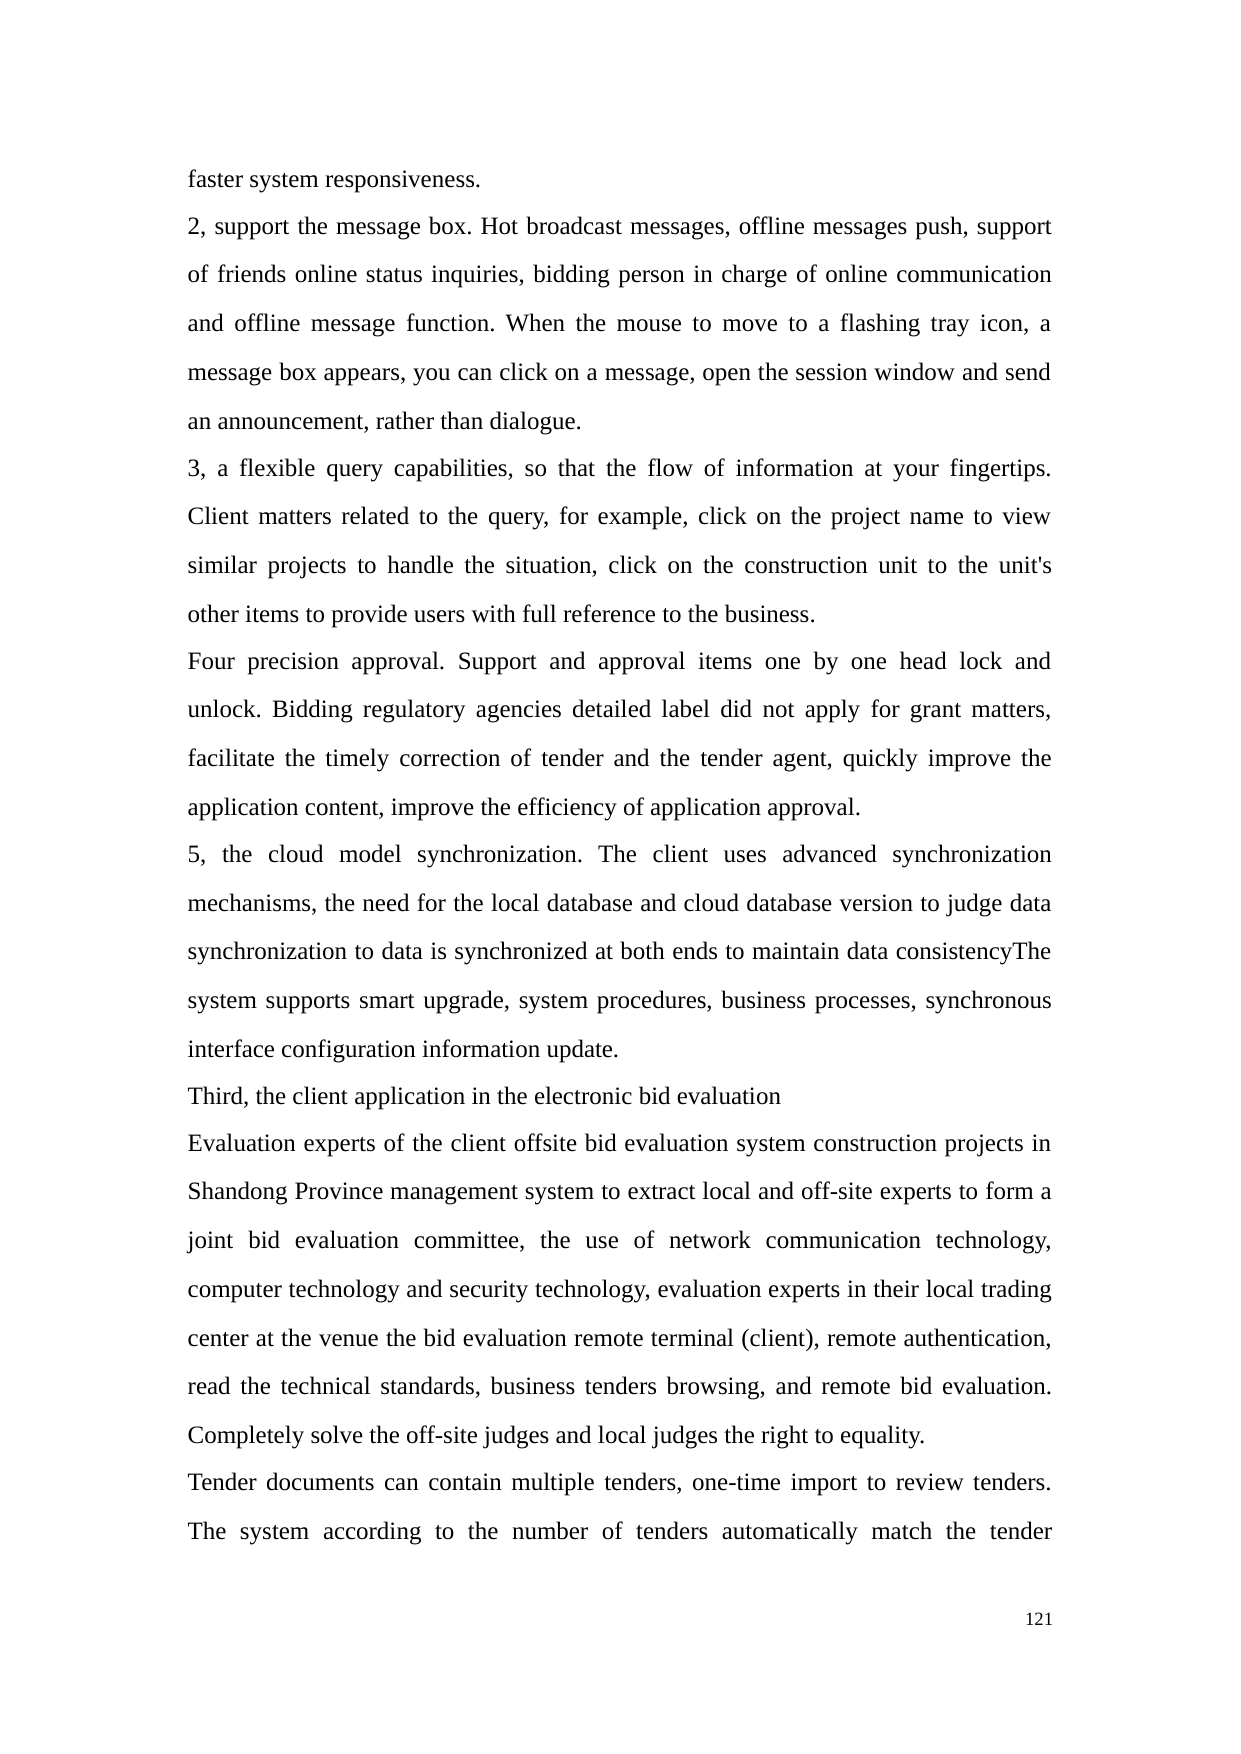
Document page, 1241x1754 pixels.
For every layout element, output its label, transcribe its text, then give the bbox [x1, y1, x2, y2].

text Third, the client application in the electronic bid evaluation [187, 1079, 1053, 1111]
text Evaluation experts of the client offsite bid evaluation system construction projects in Shandong Province management system to extract local and off-site experts to form a joint bid evaluation committee, the use of network communication technology, computer technology and security technology, evaluation experts in their local trading center at the venue the bid evaluation remote terminal (client), remote authentication, read the technical standards, business tenders browsing, and remote bid evaluation. Completely solve the off-site judges and local judges the right to equality. [187, 1126, 1053, 1451]
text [187, 1465, 1053, 1546]
text Four precision approval. Support and approval items one by one head lock and unlock. Bidding regulatory agencies detailed label did not apply for grant matters, facilitate the timely correction of tender and the tender agent, quickly improve the application content, improve the efficiency of application approval. [187, 644, 1053, 823]
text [187, 162, 1053, 194]
text 5, the cloud model synchronization. The client uses advanced synchronization mechanisms, the need for the local database and cloud database version to judge data synchronization to data is synchronized at both ends to maintain data consistencyThe system supports smart upgrade, system procedures, business processes, synchronous interface configuration information update. [187, 837, 1053, 1064]
text 2, support the message box. Hot broadcast messages, offline messages push, support of friends online status inquiries, bidding person in charge of online communication and offline message function. When the mouse to move to a flashing tray icon, a message box appears, you can click on a message, open the session window and send an announcement, rather than dialogue. [187, 209, 1053, 436]
text 3, a flexible query capabilities, so that the flow of information at your fingertips. Client matters related to the query, for example, click on the project name to view similar projects to handle the situation, click on the construction unit to the unit's other items to provide users with full reference to the business. [187, 451, 1053, 629]
